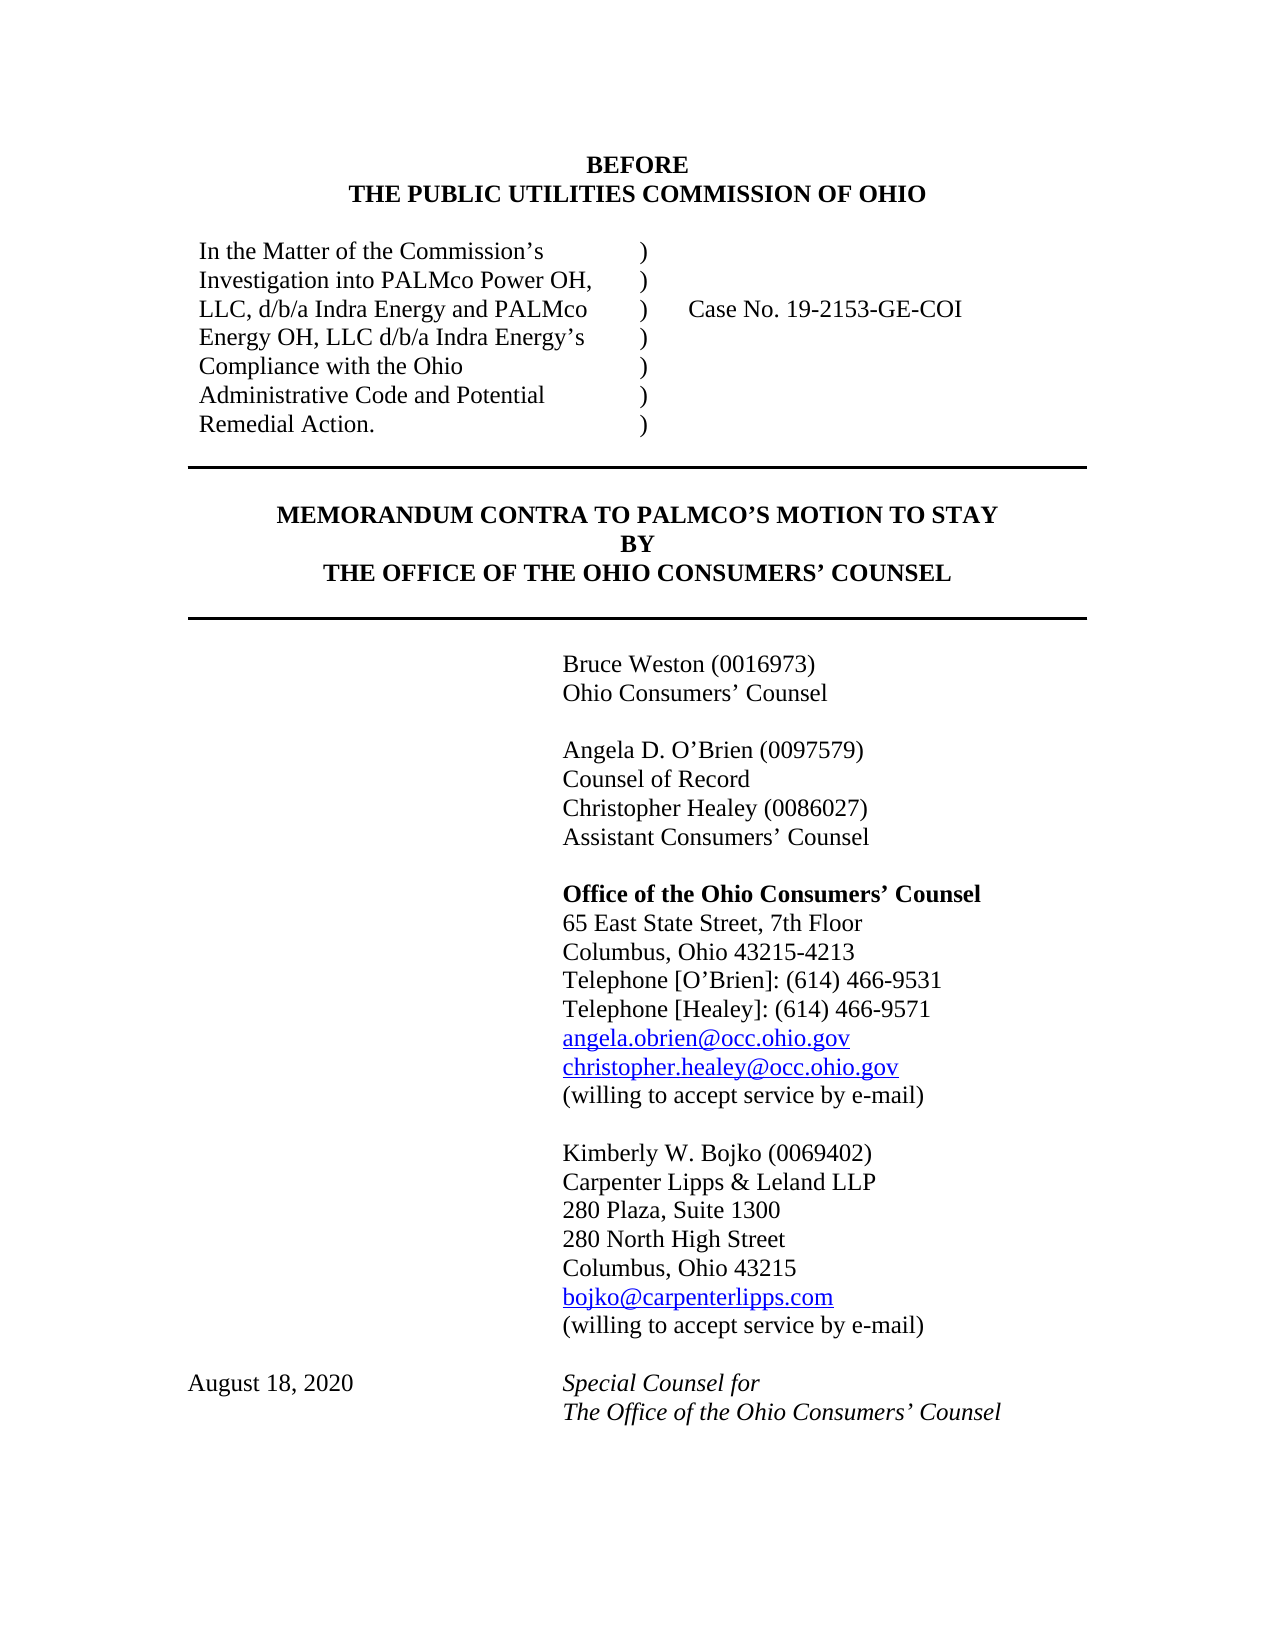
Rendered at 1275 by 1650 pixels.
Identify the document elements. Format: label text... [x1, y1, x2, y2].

text Office of the Ohio Consumers’ Counsel [562, 879, 1087, 908]
table_header ) ) ) ) ) ) ) [628, 236, 677, 466]
text BY [187, 529, 1087, 558]
text August 18, 2020 Special Counsel for [187, 1368, 1087, 1397]
text christopher.healey@occ.ohio.gov [187, 1052, 1087, 1080]
text 280 North High Street [487, 1224, 1087, 1253]
text Christopher Healey (0086027) [562, 793, 1087, 822]
text (willing to accept service by e-mail) [562, 1080, 1087, 1109]
text Columbus, Ohio 43215 [487, 1253, 1087, 1282]
text 280 Plaza, Suite 1300 [487, 1195, 1087, 1224]
text THE PUBLIC UTILITIES COMMISSION OF OHIO [187, 179, 1087, 207]
text bojko@carpenterlipps.com [487, 1282, 1087, 1310]
text Kimberly W. Bojko (0069402) [487, 1138, 1087, 1167]
text BEFORE [187, 150, 1087, 179]
table_header In the Matter of the Commission’s Investigation into PALMco Power OH, LLC, d/b/a Indra Energy and PALMco Energy OH, LLC d/b/a Indra Energy’s Compliance with the Ohio Administrative Code and Potential Remedial Action. [188, 236, 628, 466]
text Telephone [O’Brien]: (614) 466-9531 [562, 965, 1087, 994]
text Carpenter Lipps & Leland LLP [487, 1167, 1087, 1195]
text Ohio Consumers’ Counsel [562, 678, 1087, 707]
text angela.obrien@occ.ohio.gov [187, 1023, 1087, 1052]
text THE OFFICE OF THE OHIO CONSUMERS’ COUNSEL [187, 558, 1087, 586]
text 65 East State Street, 7th Floor [562, 908, 1087, 937]
text Telephone [Healey]: (614) 466-9571 [562, 994, 1087, 1023]
text Angela D. O’Brien (0097579) [562, 735, 1087, 764]
text Columbus, Ohio 43215-4213 [562, 937, 1087, 965]
table_header Case No. 19-2153-GE-COI [677, 236, 1097, 466]
text Bruce Weston (0016973) [562, 649, 1087, 678]
text The Office of the Ohio Consumers’ Counsel [487, 1397, 1087, 1425]
text MEMORANDUM CONTRA TO PALMCO’S MOTION TO STAY [187, 500, 1087, 529]
text Assistant Consumers’ Counsel [562, 822, 1087, 850]
text Counsel of Record [562, 764, 1087, 793]
text (willing to accept service by e-mail) [487, 1310, 1087, 1339]
